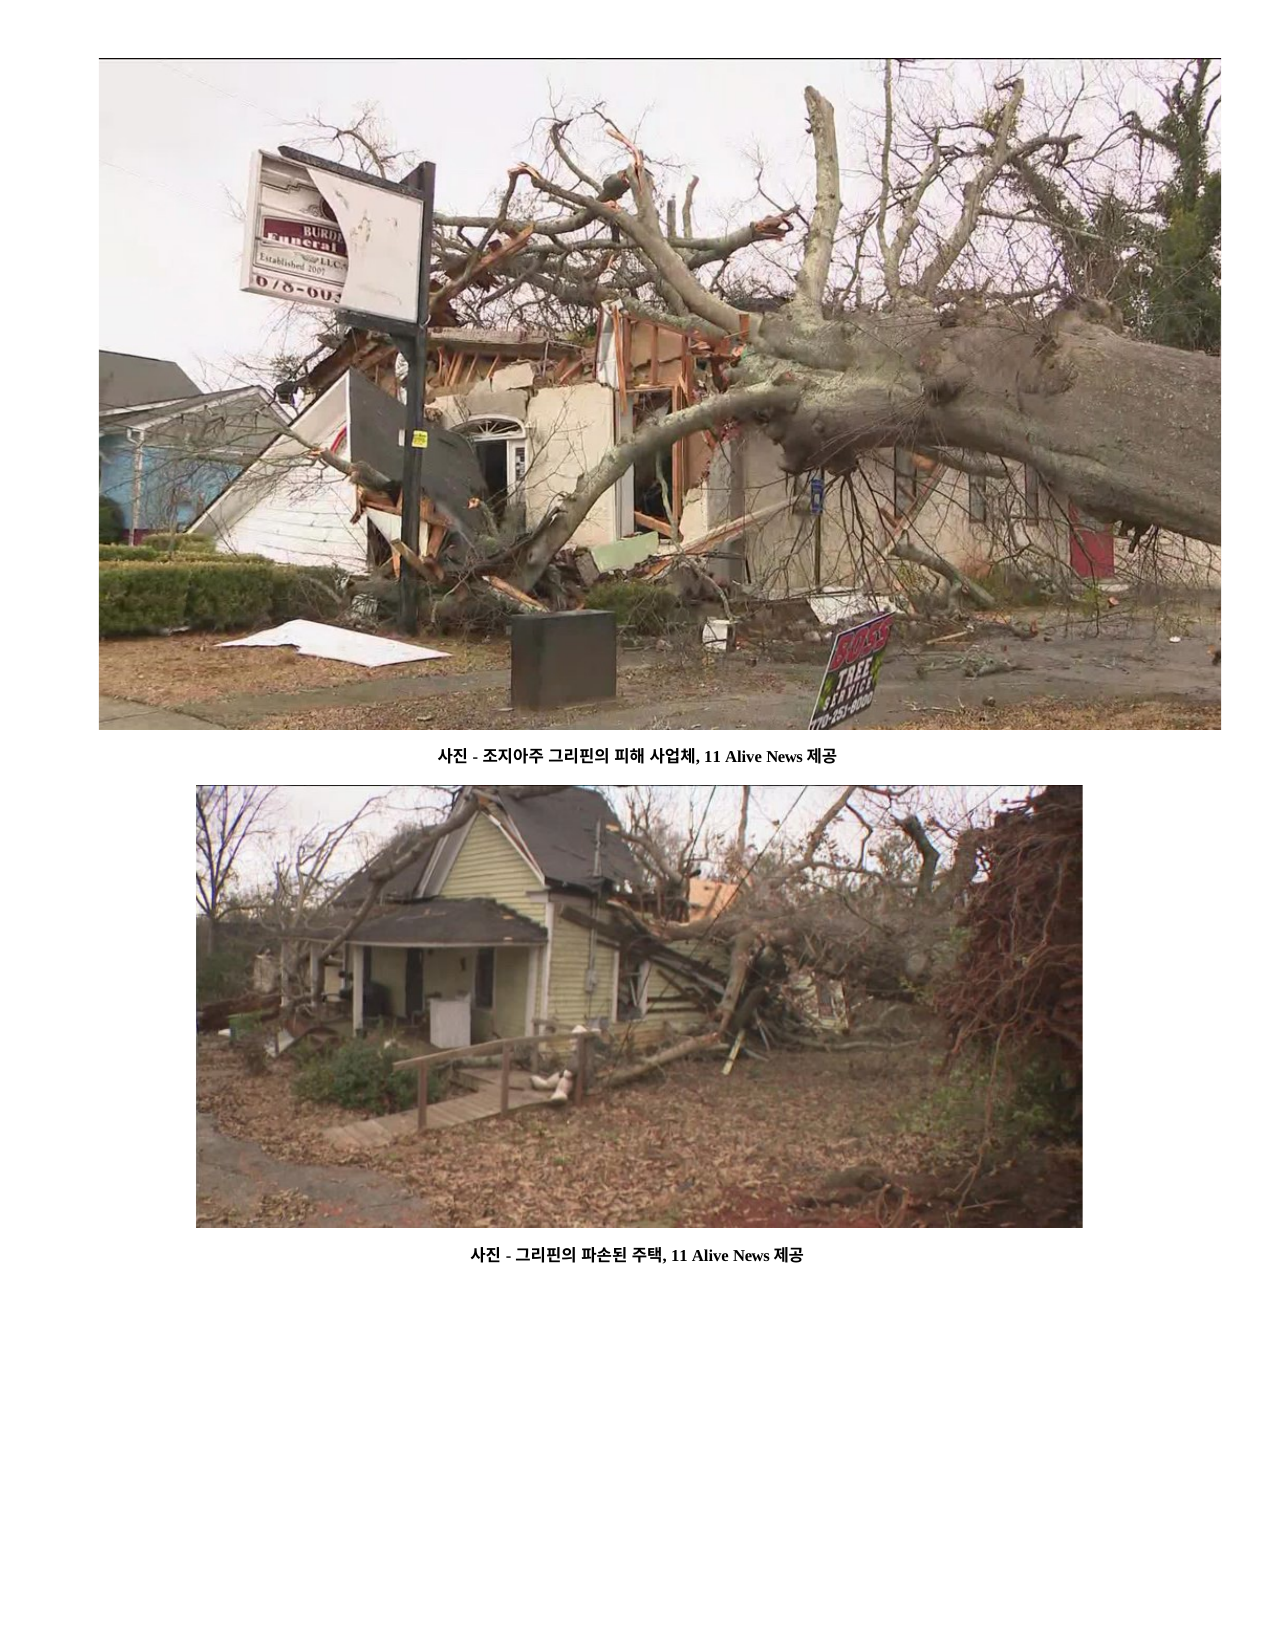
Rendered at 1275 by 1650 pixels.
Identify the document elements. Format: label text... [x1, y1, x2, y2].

picture [195, 785, 1083, 797]
text 사진 - 그리핀의 파손된 주택, 11 Alive News 제공 [92, 797, 1182, 1267]
picture [98, 58, 1222, 730]
text 사진 - 조지아주 그리핀의 피해 사업체, 11 Alive News 제공 [92, 743, 1182, 767]
